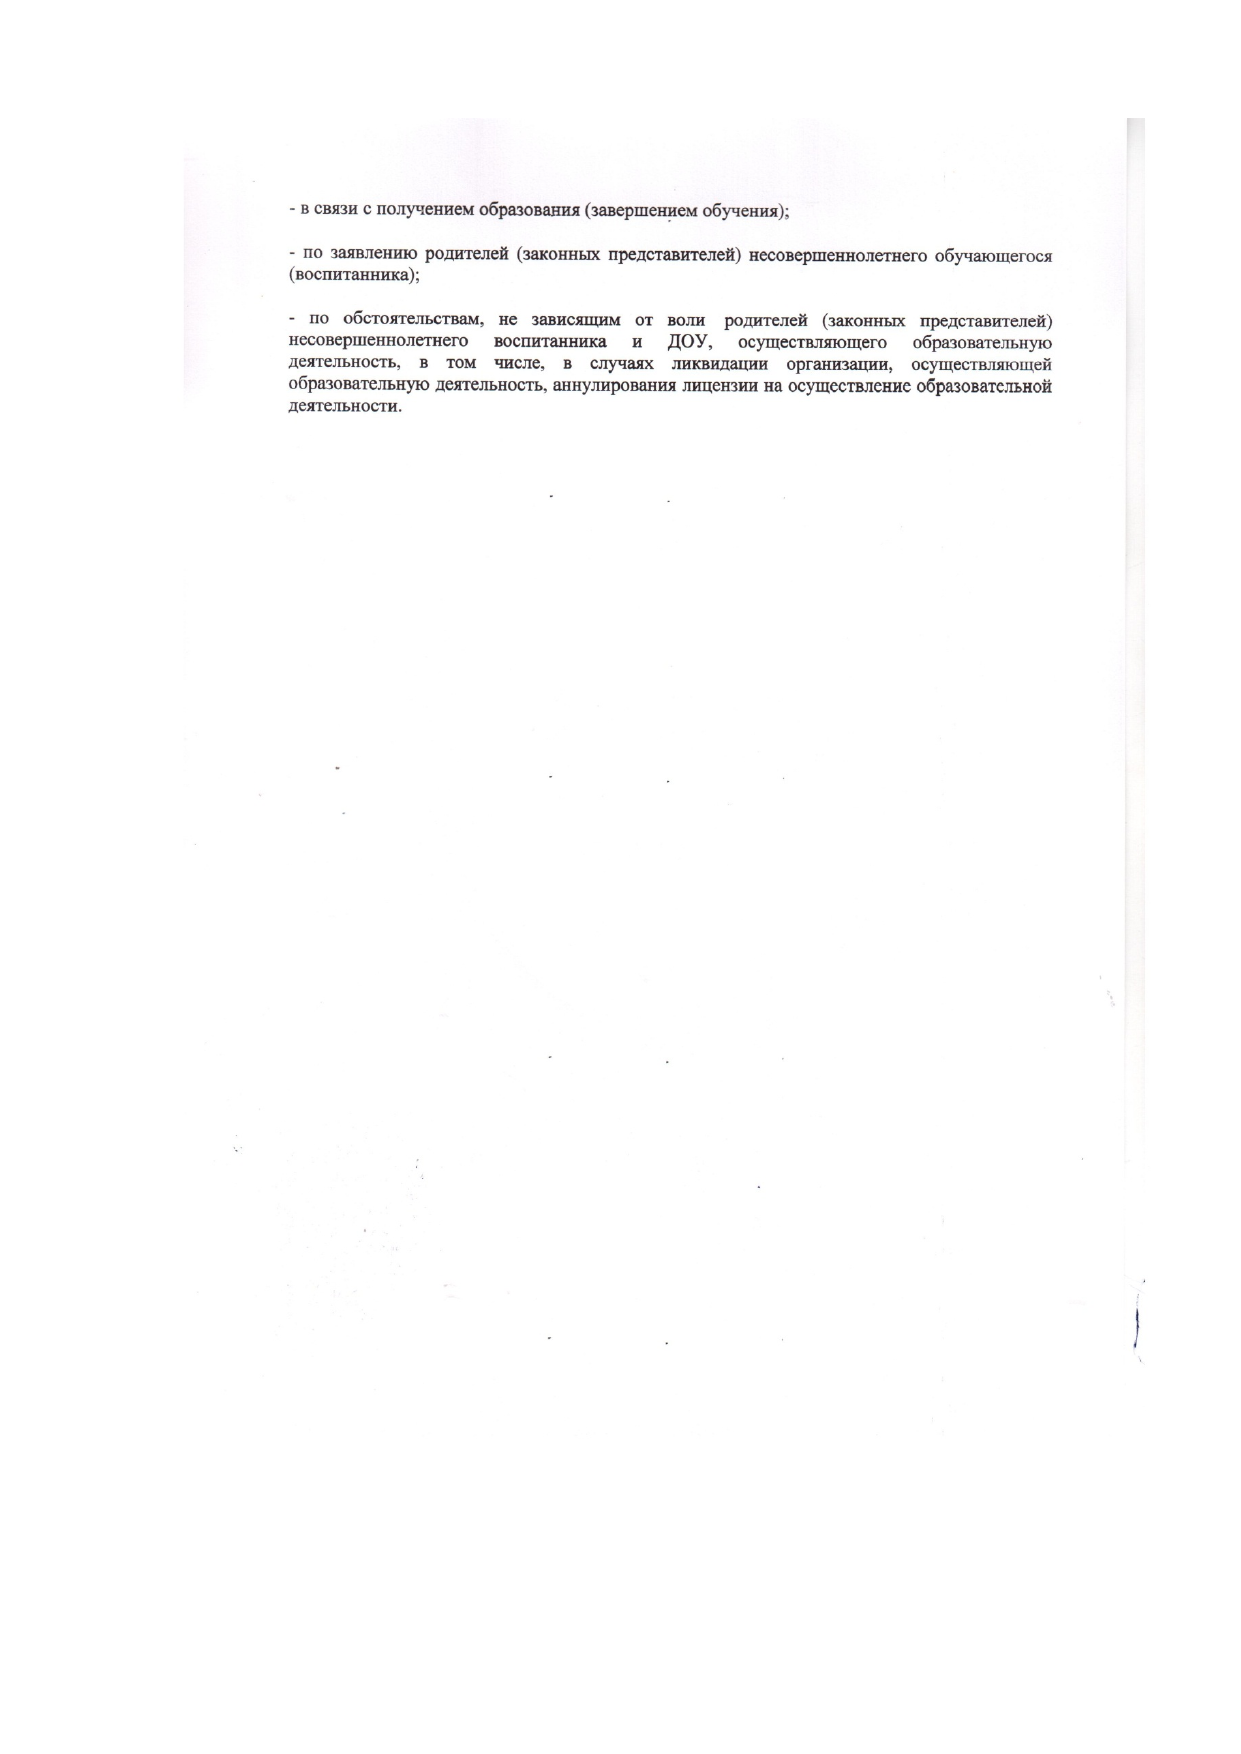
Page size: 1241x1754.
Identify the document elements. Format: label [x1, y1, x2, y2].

picture [177, 118, 1151, 1458]
